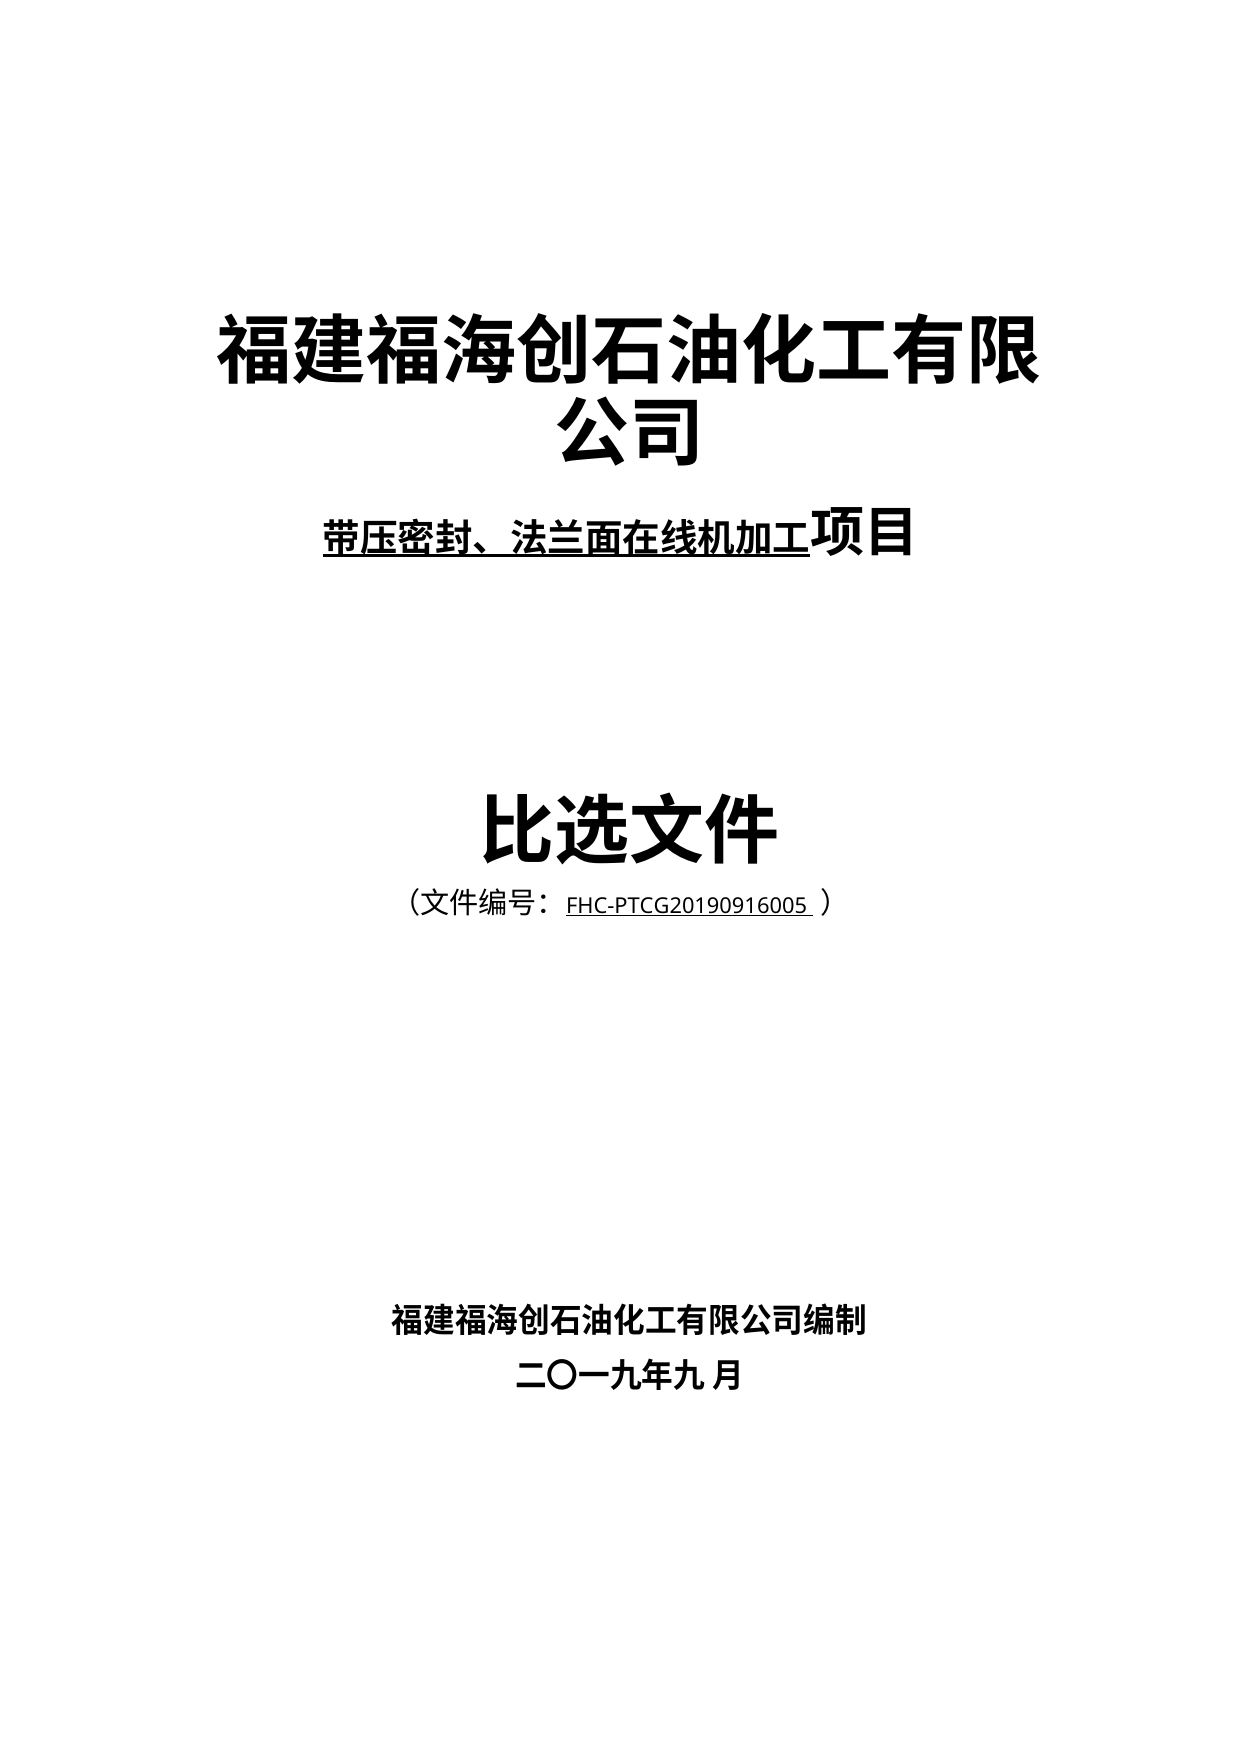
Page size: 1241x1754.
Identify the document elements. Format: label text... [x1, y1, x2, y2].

text 带压密封、法兰面在线机加工项目 [175, 488, 1065, 567]
text 福建福海创石油化工有限公司编制 [390, 1294, 868, 1342]
text 福建福海创石油化工有限公司 [192, 312, 1065, 476]
text 二〇一九年九 月 [390, 1348, 868, 1397]
text 比选文件 [193, 771, 1065, 879]
text （文件编号：FHC-PTCG20190916005 ） [175, 879, 1065, 921]
